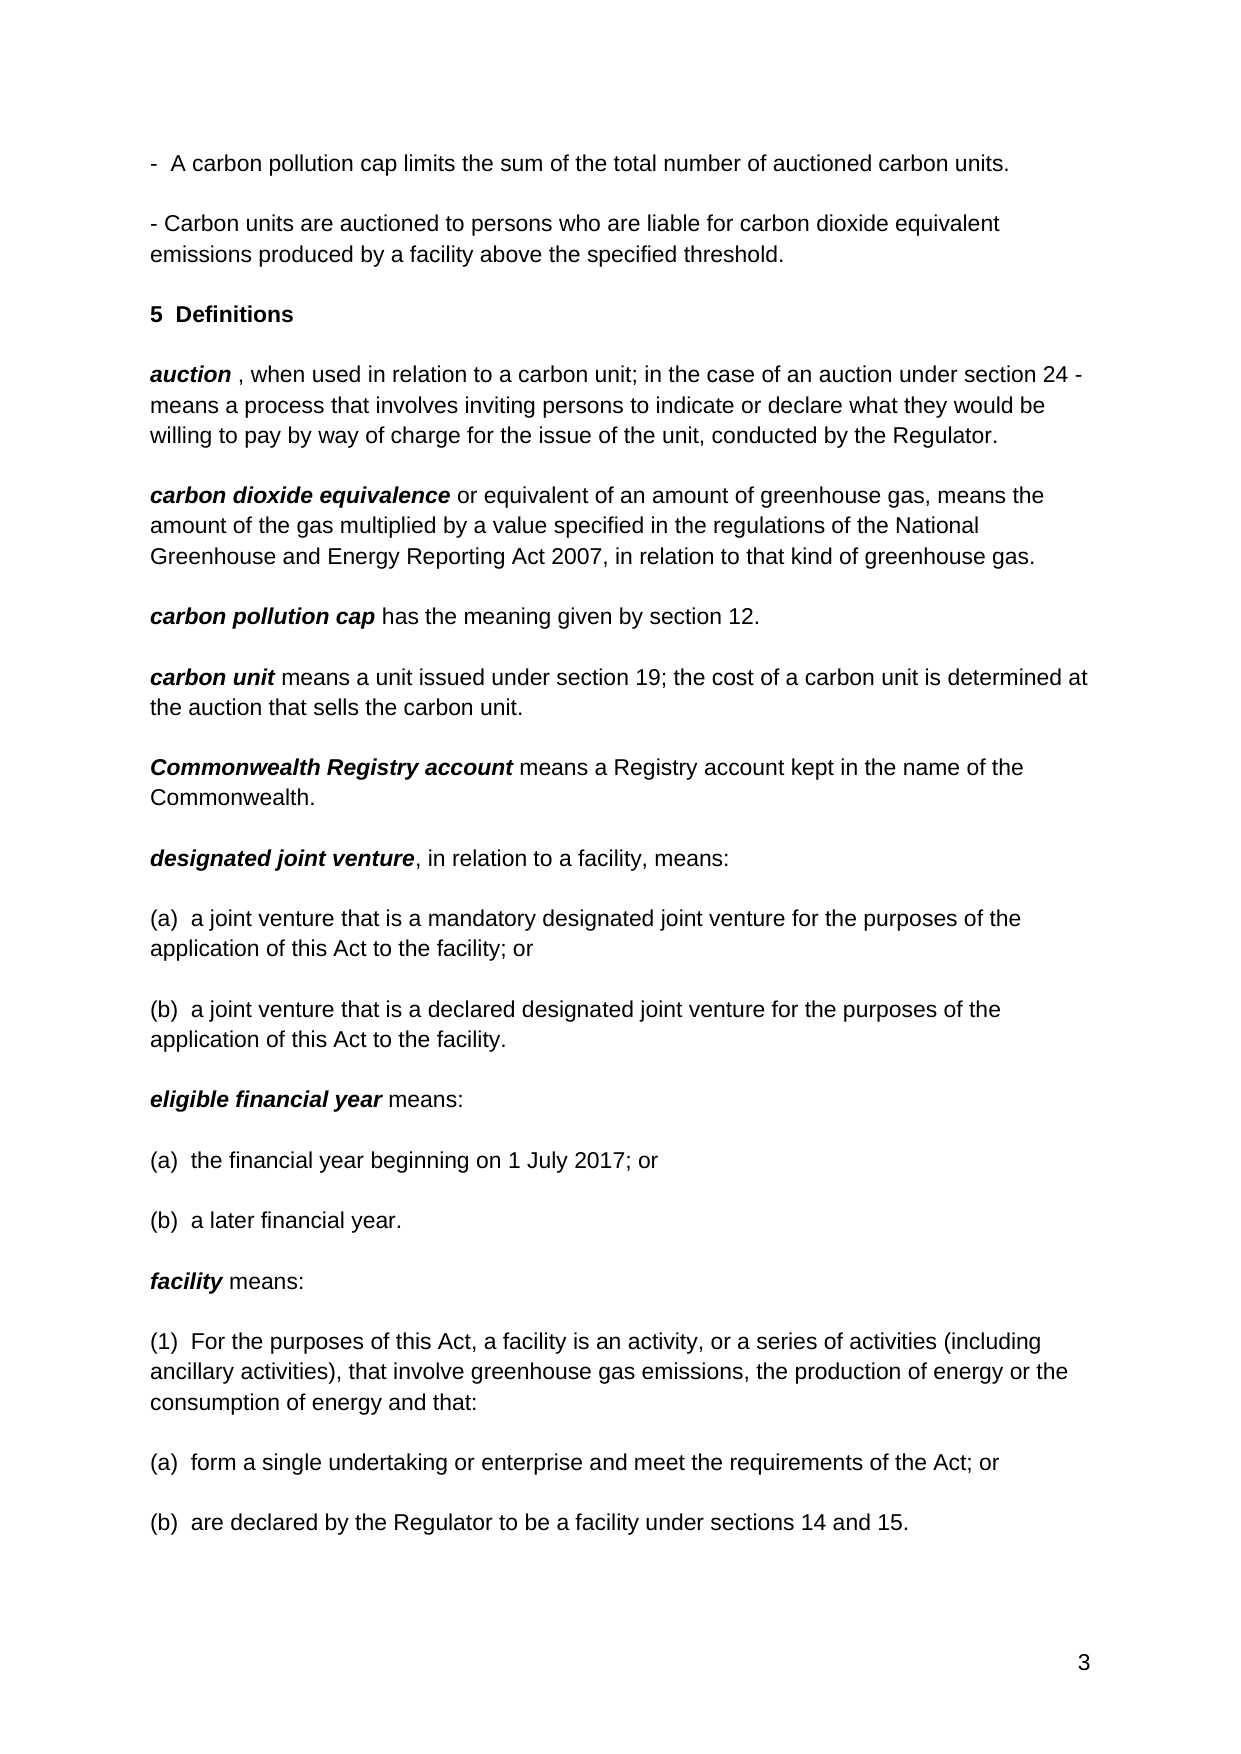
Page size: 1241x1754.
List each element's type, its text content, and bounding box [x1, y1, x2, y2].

text facility means: [150, 1237, 1090, 1294]
text designated joint venture, in relation to a facility, means: (a) a joint venture that is a mandatory designated joint venture for the purposes of the application of this Act to the facility; or [150, 814, 1090, 962]
text (b) a later financial year. [150, 1207, 1090, 1234]
text (b) a joint venture that is a declared designated joint venture for the purposes of the application of this Act to the facility. eligible financial year means: [150, 966, 1090, 1113]
text - A carbon pollution cap limits the sum of the total number of auctioned carbon units. - Carbon units are auctioned to persons who are liable for carbon dioxide equivalent emissions produced by a facility above the specified threshold. 5 Definitions auction , when used in relation to a carbon unit; in the case of an auction under section 24 - means a process that involves inviting persons to indicate or declare what they would be willing to pay by way of charge for the issue of the unit, conducted by the Regulator. [150, 150, 1090, 448]
text carbon unit means a unit issued under section 19; the cost of a carbon unit is determined at the auction that sells the carbon unit. Commonwealth Registry account means a Registry account kept in the name of the Commonwealth. [150, 633, 1090, 811]
text (1) For the purposes of this Act, a facility is an activity, or a series of activities (including ancillary activities), that involve greenhouse gas emissions, the production of energy or the consumption of energy and that: [150, 1328, 1090, 1415]
text (a) the financial year beginning on 1 July 2017; or [150, 1147, 1090, 1203]
text (b) are declared by the Regulator to be a facility under sections 14 and 15. [150, 1509, 1090, 1536]
text (a) form a single undertaking or enterprise and meet the requirements of the Act; or [150, 1449, 1090, 1475]
text carbon dioxide equivalence or equivalent of an amount of greenhouse gas, means the amount of the gas multiplied by a value specified in the regulations of the National Greenhouse and Energy Reporting Act 2007, in relation to that kind of greenhouse gas. carbon pollution cap has the meaning given by section 12. [150, 452, 1090, 629]
